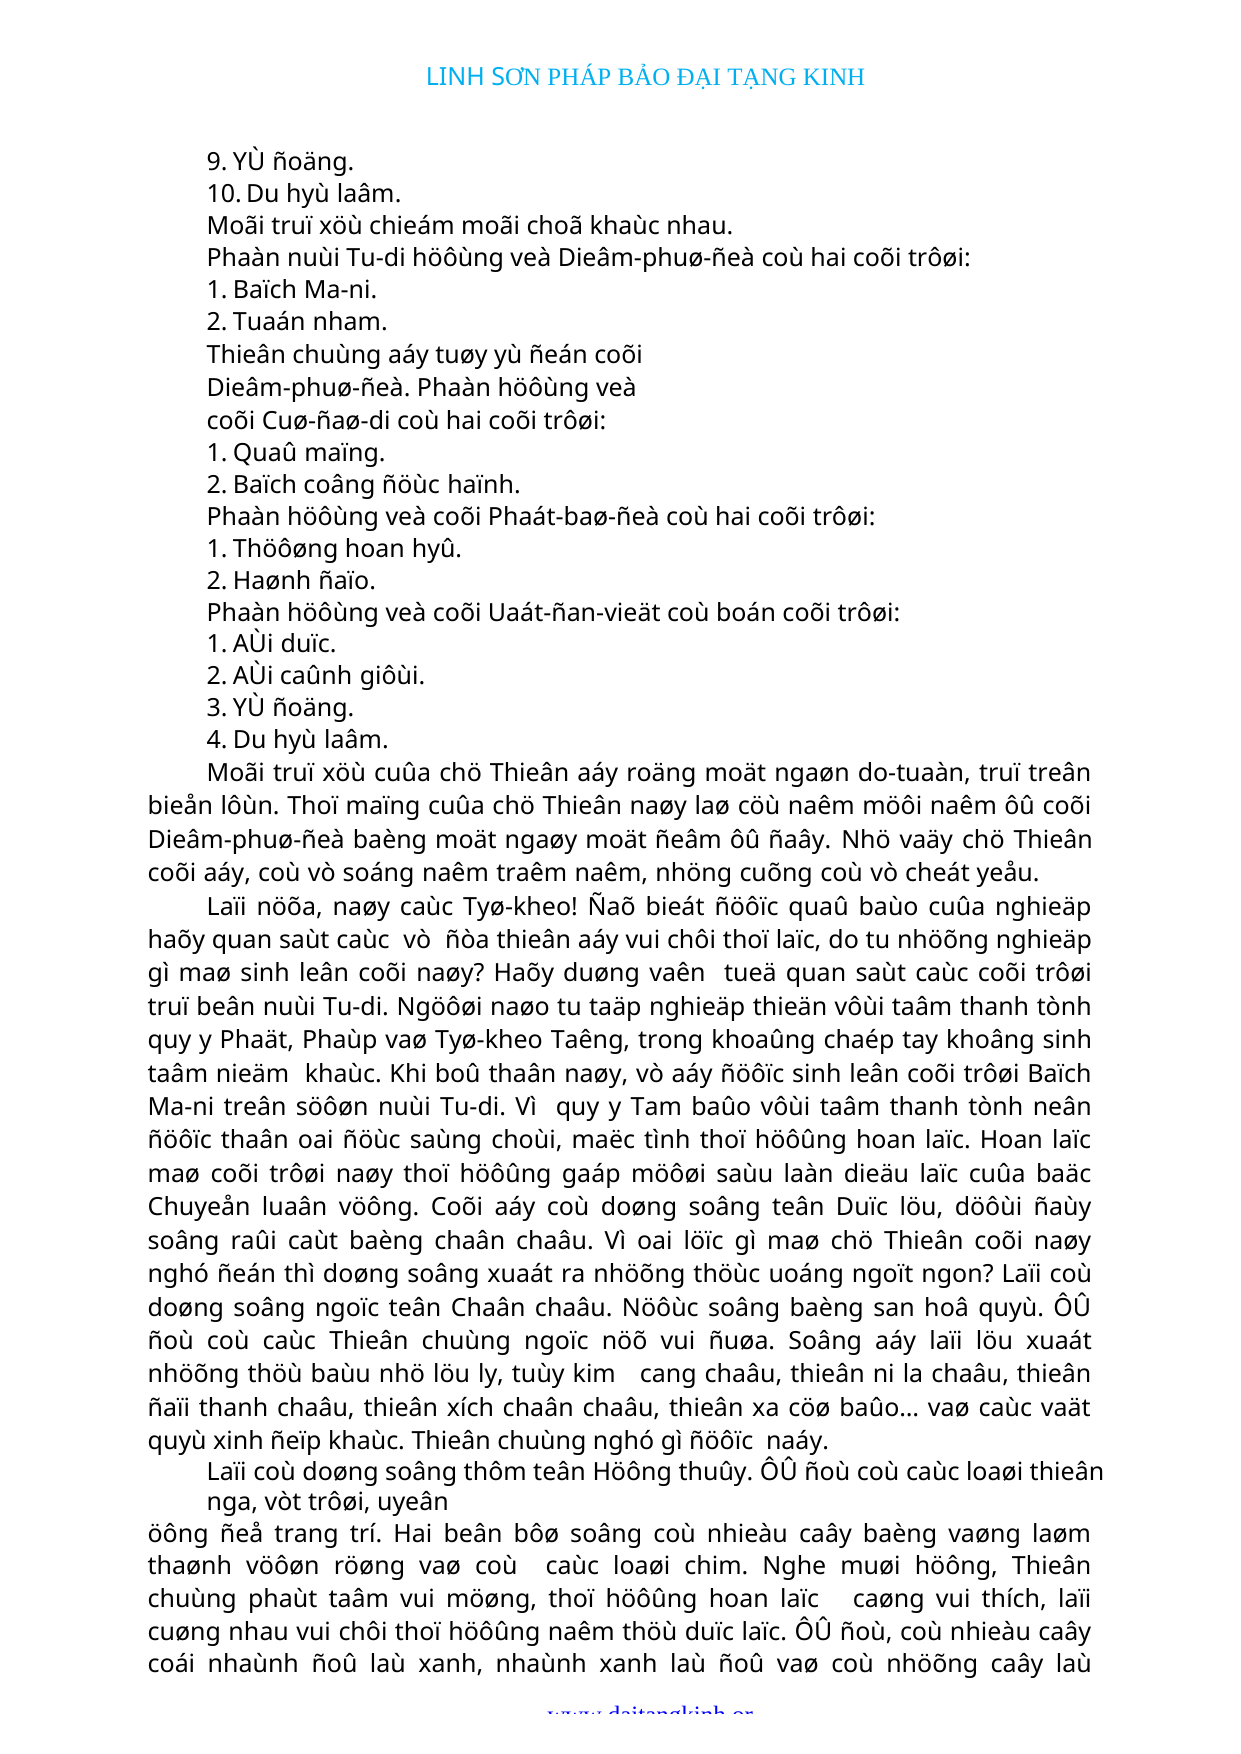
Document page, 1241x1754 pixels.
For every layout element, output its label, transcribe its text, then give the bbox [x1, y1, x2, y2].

text Moãi truï xöù cuûa chö Thieân aáy roäng moät ngaøn do-tuaàn, truï treân bieån lôùn. Thoï maïng cuûa chö Thieân naøy laø cöù naêm möôi naêm ôû coõi Dieâm-phuø-ñeà baèng moät ngaøy moät ñeâm ôû ñaây. Nhö vaäy chö Thieân coõi aáy, coù vò soáng naêm traêm naêm, nhöng cuõng coù vò cheát yeåu. [147, 755, 1093, 889]
list Haønh ñaïo. [206, 564, 1105, 596]
list YÙ ñoäng. [206, 691, 1105, 723]
list Quaû maïng. [206, 437, 1105, 468]
text Laïi coù doøng soâng thôm teân Höông thuûy. ÔÛ ñoù coù caùc loaøi thieân nga, vòt trôøi, uyeân [206, 1457, 1105, 1517]
list YÙ ñoäng. [206, 145, 1105, 177]
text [147, 1517, 1093, 1680]
list Du hyù laâm. [206, 723, 1105, 755]
list Tuaán nham. [206, 304, 1105, 336]
text Phaàn höôùng veà coõi Uaát-ñan-vieät coù boán coõi trôøi: [206, 596, 1105, 627]
list AÙi duïc. [206, 627, 1105, 659]
text Laïi nöõa, naøy caùc Tyø-kheo! Ñaõ bieát ñöôïc quaû baùo cuûa nghieäp haõy quan saùt caùc vò ñòa thieân aáy vui chôi thoï laïc, do tu nhöõng nghieäp gì maø sinh leân coõi naøy? Haõy duøng vaên tueä quan saùt caùc coõi trôøi truï beân nuùi Tu-di. Ngöôøi naøo tu taäp nghieäp thieän vôùi taâm thanh tònh quy y Phaät, Phaùp vaø Tyø-kheo Taêng, trong khoaûng chaép tay khoâng sinh taâm nieäm khaùc. Khi boû thaân naøy, vò aáy ñöôïc sinh leân coõi trôøi Baïch Ma-ni treân söôøn nuùi Tu-di. Vì quy y Tam baûo vôùi taâm thanh tònh neân ñöôïc thaân oai ñöùc saùng choùi, maëc tình thoï höôûng hoan laïc. Hoan laïc maø coõi trôøi naøy thoï höôûng gaáp möôøi saùu laàn dieäu laïc cuûa baäc Chuyeån luaân vöông. Coõi aáy coù doøng soâng teân Duïc löu, döôùi ñaùy soâng raûi caùt baèng chaân chaâu. Vì oai löïc gì maø chö Thieân coõi naøy nghó ñeán thì doøng soâng xuaát ra nhöõng thöùc uoáng ngoït ngon? Laïi coù doøng soâng ngoïc teân Chaân chaâu. Nöôùc soâng baèng san hoâ quyù. ÔÛ ñoù coù caùc Thieân chuùng ngoïc nöõ vui ñuøa. Soâng aáy laïi löu xuaát nhöõng thöù baùu nhö löu ly, tuùy kim cang chaâu, thieân ni la chaâu, thieân ñaïi thanh chaâu, thieân xích chaân chaâu, thieân xa cöø baûo… vaø caùc vaät quyù xinh ñeïp khaùc. Thieân chuùng nghó gì ñöôïc naáy. [147, 889, 1093, 1457]
text Phaàn nuùi Tu-di höôùng veà Dieâm-phuø-ñeà coù hai coõi trôøi: [206, 241, 1105, 273]
list Baïch coâng ñöùc haïnh. [206, 468, 1105, 500]
text Moãi truï xöù chieám moãi choã khaùc nhau. [206, 209, 1105, 241]
text Phaàn höôùng veà coõi Phaát-baø-ñeà coù hai coõi trôøi: [206, 500, 1105, 532]
text Thieân chuùng aáy tuøy yù ñeán coõi Dieâm-phuø-ñeà. Phaàn höôùng veà coõi Cuø-ñaø-di coù hai coõi trôøi: [206, 336, 675, 437]
list AÙi caûnh giôùi. [206, 659, 1105, 691]
list Baïch Ma-ni. [206, 273, 1105, 304]
list Du hyù laâm. [206, 177, 1105, 209]
list Thöôøng hoan hyû. [206, 532, 1105, 564]
